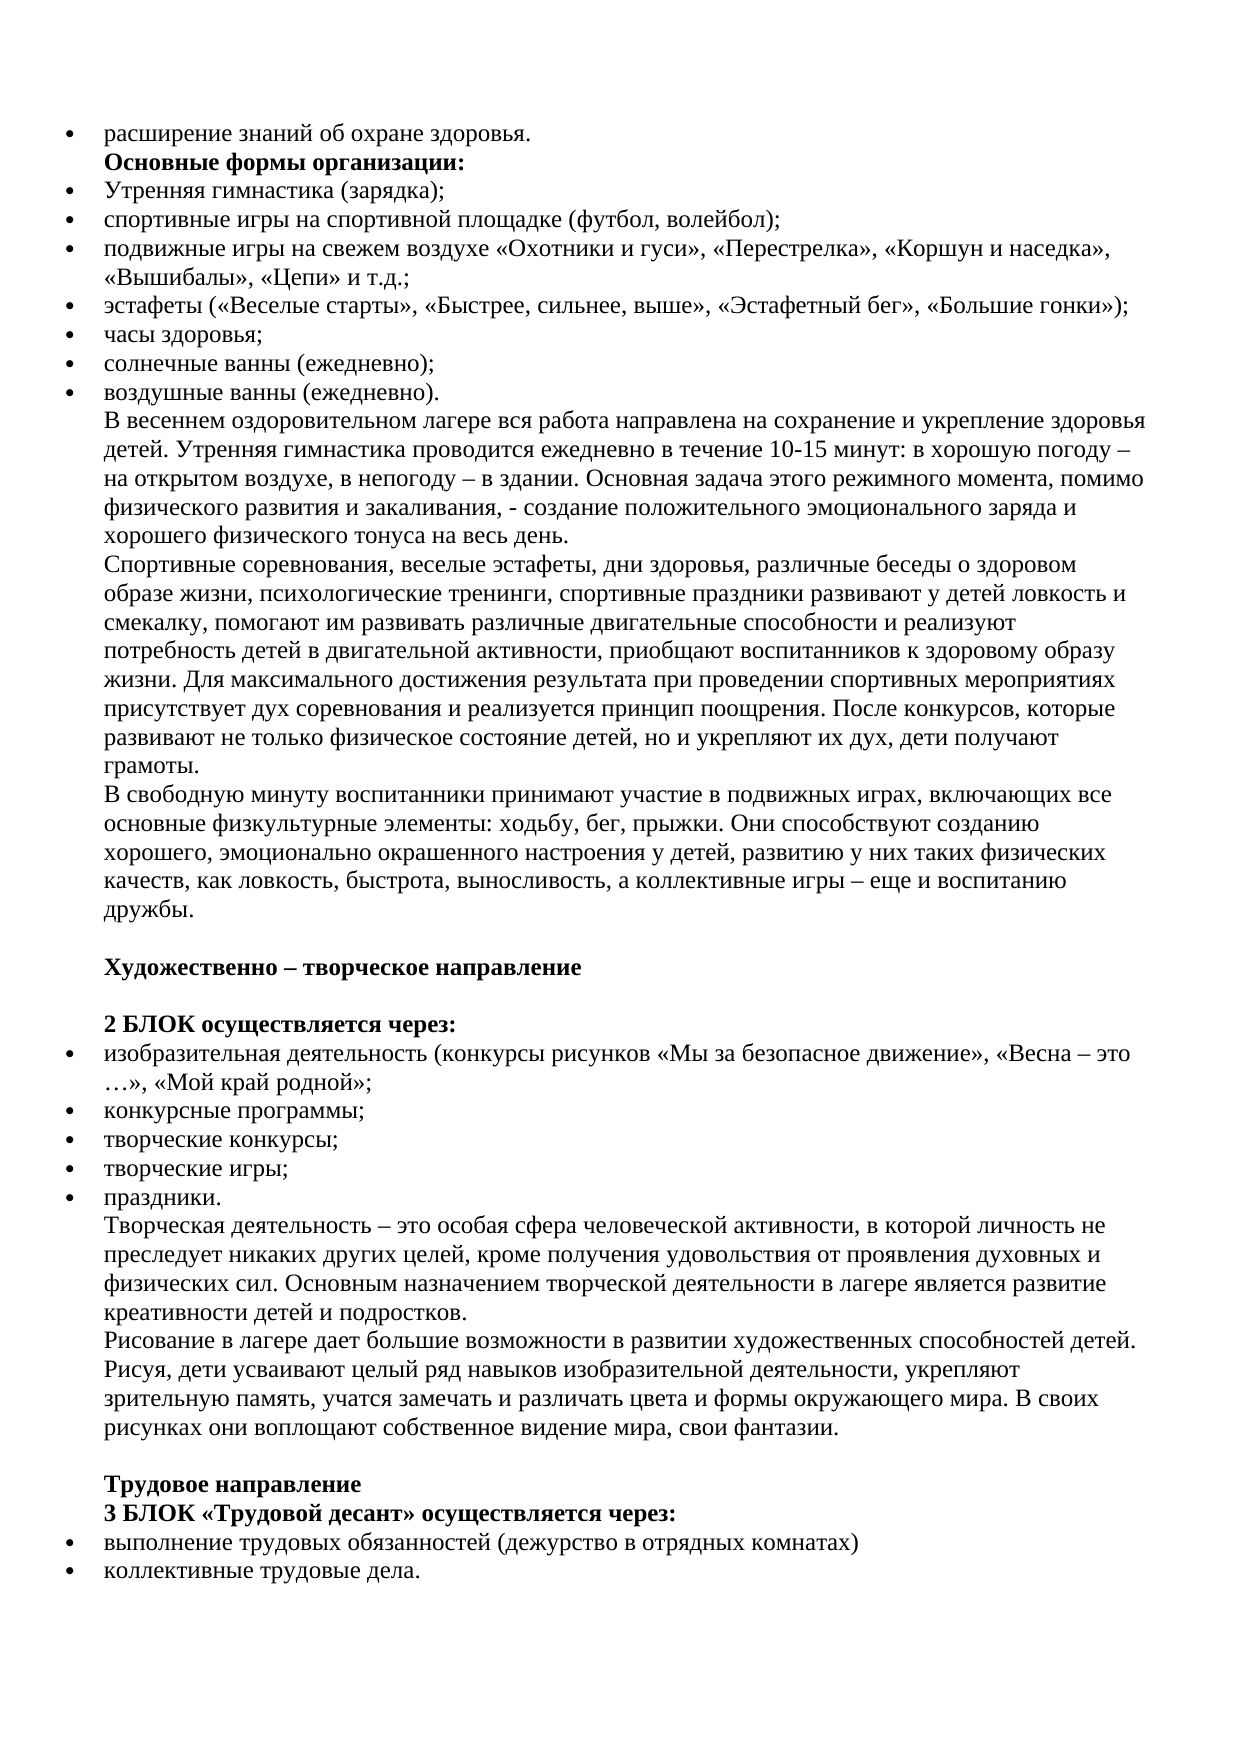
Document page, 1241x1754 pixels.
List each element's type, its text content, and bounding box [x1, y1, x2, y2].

text В весеннем оздоровительном лагере вся работа направлена на сохранение и укрепление здоровья детей. Утренняя гимнастика проводится ежедневно в течение 10-15 минут: в хорошую погоду – на открытом воздухе, в непогоду – в здании. Основная задача этого режимного момента, помимо физического развития и закаливания, - создание положительного эмоционального заряда и хорошего физического тонуса на весь день. [103, 406, 1152, 549]
list творческие конкурсы; [66, 1124, 1152, 1153]
list выполнение трудовых обязанностей (дежурство в отрядных комнатах) [66, 1527, 1152, 1556]
text Творческая деятельность – это особая сфера человеческой активности, в которой личность не преследует никаких других целей, кроме получения удовольствия от проявления духовных и физических сил. Основным назначением творческой деятельности в лагере является развитие креативности детей и подростков. [103, 1211, 1152, 1326]
list коллективные трудовые дела. [66, 1556, 1152, 1584]
text Трудовое направление [103, 1469, 1152, 1498]
text В свободную минуту воспитанники принимают участие в подвижных играх, включающих все основные физкультурные элементы: ходьбу, бег, прыжки. Они способствуют созданию хорошего, эмоционально окрашенного настроения у детей, развитию у них таких физических качеств, как ловкость, быстрота, выносливость, а коллективные игры – еще и воспитанию дружбы. [103, 779, 1152, 923]
list расширение знаний об охране здоровья. [66, 118, 1152, 147]
list воздушные ванны (ежедневно). [66, 377, 1152, 406]
text Художественно – творческое направление [103, 952, 1152, 981]
list изобразительная деятельность (конкурсы рисунков «Мы за безопасное движение», «Весна – это …», «Мой край родной»; [66, 1038, 1152, 1096]
list спортивные игры на спортивной площадке (футбол, волейбол); [66, 204, 1152, 233]
list подвижные игры на свежем воздухе «Охотники и гуси», «Перестрелка», «Коршун и наседка», «Вышибалы», «Цепи» и т.д.; [66, 233, 1152, 291]
list Утренняя гимнастика (зарядка); [66, 176, 1152, 204]
text 2 БЛОК осуществляется через: [103, 1009, 1152, 1038]
text Спортивные соревнования, веселые эстафеты, дни здоровья, различные беседы о здоровом образе жизни, психологические тренинги, спортивные праздники развивают у детей ловкость и смекалку, помогают им развивать различные двигательные способности и реализуют потребность детей в двигательной активности, приобщают воспитанников к здоровому образу жизни. Для максимального достижения результата при проведении спортивных мероприятиях присутствует дух соревнования и реализуется принцип поощрения. После конкурсов, которые развивают не только физическое состояние детей, но и укрепляют их дух, дети получают грамоты. [103, 549, 1152, 779]
list часы здоровья; [66, 319, 1152, 348]
text Рисование в лагере дает большие возможности в развитии художественных способностей детей. Рисуя, дети усваивают целый ряд навыков изобразительной деятельности, укрепляют зрительную память, учатся замечать и различать цвета и формы окружающего мира. В своих рисунках они воплощают собственное видение мира, свои фантазии. [103, 1326, 1152, 1441]
list эстафеты («Веселые старты», «Быстрее, сильнее, выше», «Эстафетный бег», «Большие гонки»); [66, 291, 1152, 319]
text Основные формы организации: [103, 147, 1152, 176]
list конкурсные программы; [66, 1096, 1152, 1124]
list солнечные ванны (ежедневно); [66, 348, 1152, 377]
list творческие игры; [66, 1153, 1152, 1182]
text 3 БЛОК «Трудовой десант» осуществляется через: [103, 1498, 1152, 1527]
list праздники. [66, 1182, 1152, 1211]
